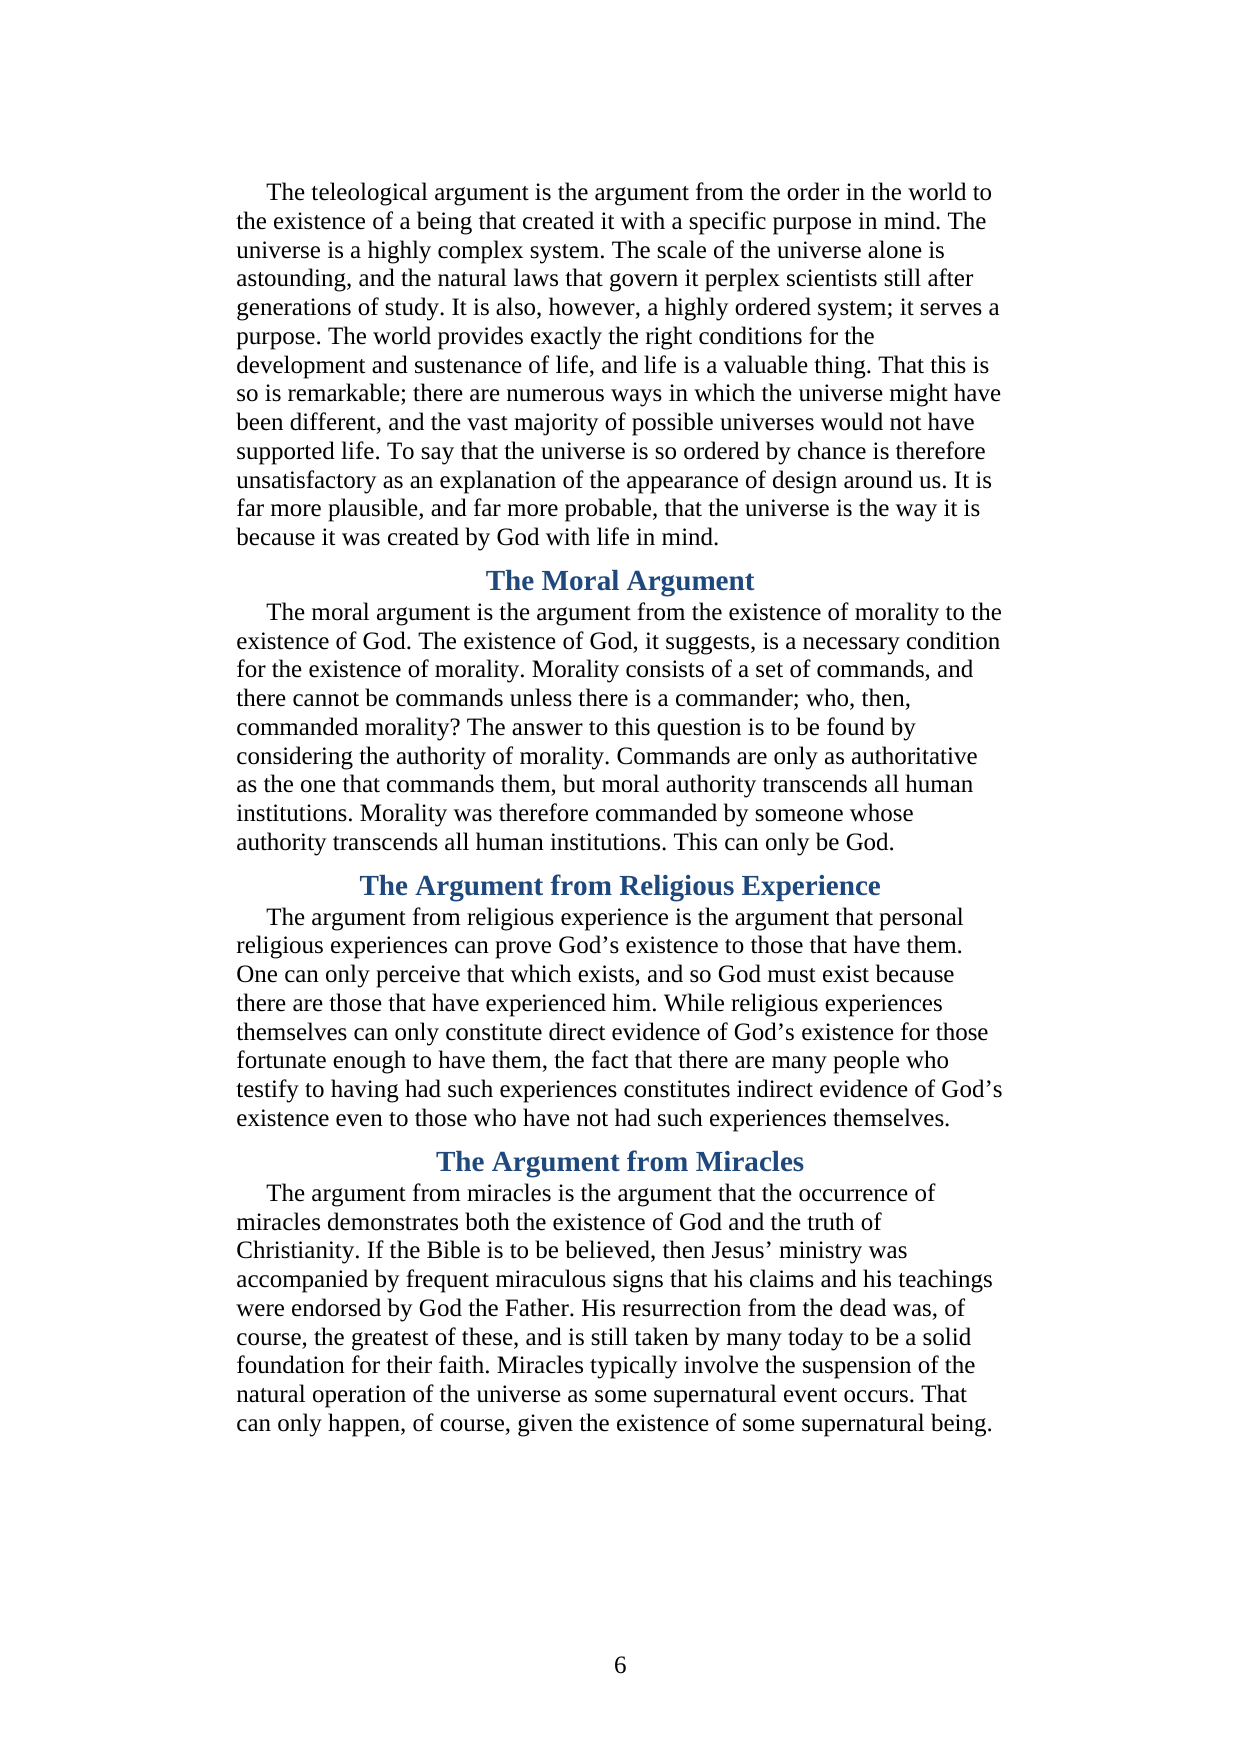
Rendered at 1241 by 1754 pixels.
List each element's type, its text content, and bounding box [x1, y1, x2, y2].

subtitle The Moral Argument [236, 563, 1004, 597]
text The argument from miracles is the argument that the occurrence of miracles demonstrates both the existence of God and the truth of Christianity. If the Bible is to be believed, then Jesus’ ministry was accompanied by frequent miraculous signs that his claims and his teachings were endorsed by God the Father. His resurrection from the dead was, of course, the greatest of these, and is still taken by many today to be a solid foundation for their faith. Miracles typically involve the suspension of the natural operation of the universe as some supernatural event occurs. That can only happen, of course, given the existence of some supernatural being. [236, 1178, 1004, 1437]
text The argument from religious experience is the argument that personal religious experiences can prove God’s existence to those that have them. One can only perceive that which exists, and so God must exist because there are those that have experienced him. While religious experiences themselves can only constitute direct evidence of God’s existence for those fortunate enough to have them, the fact that there are many people who testify to having had such experiences constitutes indirect evidence of God’s existence even to those who have not had such experiences themselves. [236, 902, 1004, 1132]
subtitle The Argument from Religious Experience [236, 868, 1004, 902]
text The moral argument is the argument from the existence of morality to the existence of God. The existence of God, it suggests, is a necessary condition for the existence of morality. Morality consists of a set of commands, and there cannot be commands unless there is a commander; who, then, commanded morality? The answer to this question is to be found by considering the authority of morality. Commands are only as authoritative as the one that commands them, but moral authority transcends all human institutions. Morality was therefore commanded by someone whose authority transcends all human institutions. This can only be God. [236, 597, 1004, 856]
text The teleological argument is the argument from the order in the world to the existence of a being that created it with a specific purpose in mind. The universe is a highly complex system. The scale of the universe alone is astounding, and the natural laws that govern it perplex scientists still after generations of study. It is also, however, a highly ordered system; it serves a purpose. The world provides exactly the right conditions for the development and sustenance of life, and life is a valuable thing. That this is so is remarkable; there are numerous ways in which the universe might have been different, and the vast majority of possible universes would not have supported life. To say that the universe is so ordered by chance is therefore unsatisfactory as an explanation of the appearance of design around us. It is far more plausible, and far more probable, that the universe is the way it is because it was created by God with life in mind. [236, 177, 1004, 551]
subtitle The Argument from Miracles [236, 1144, 1004, 1178]
